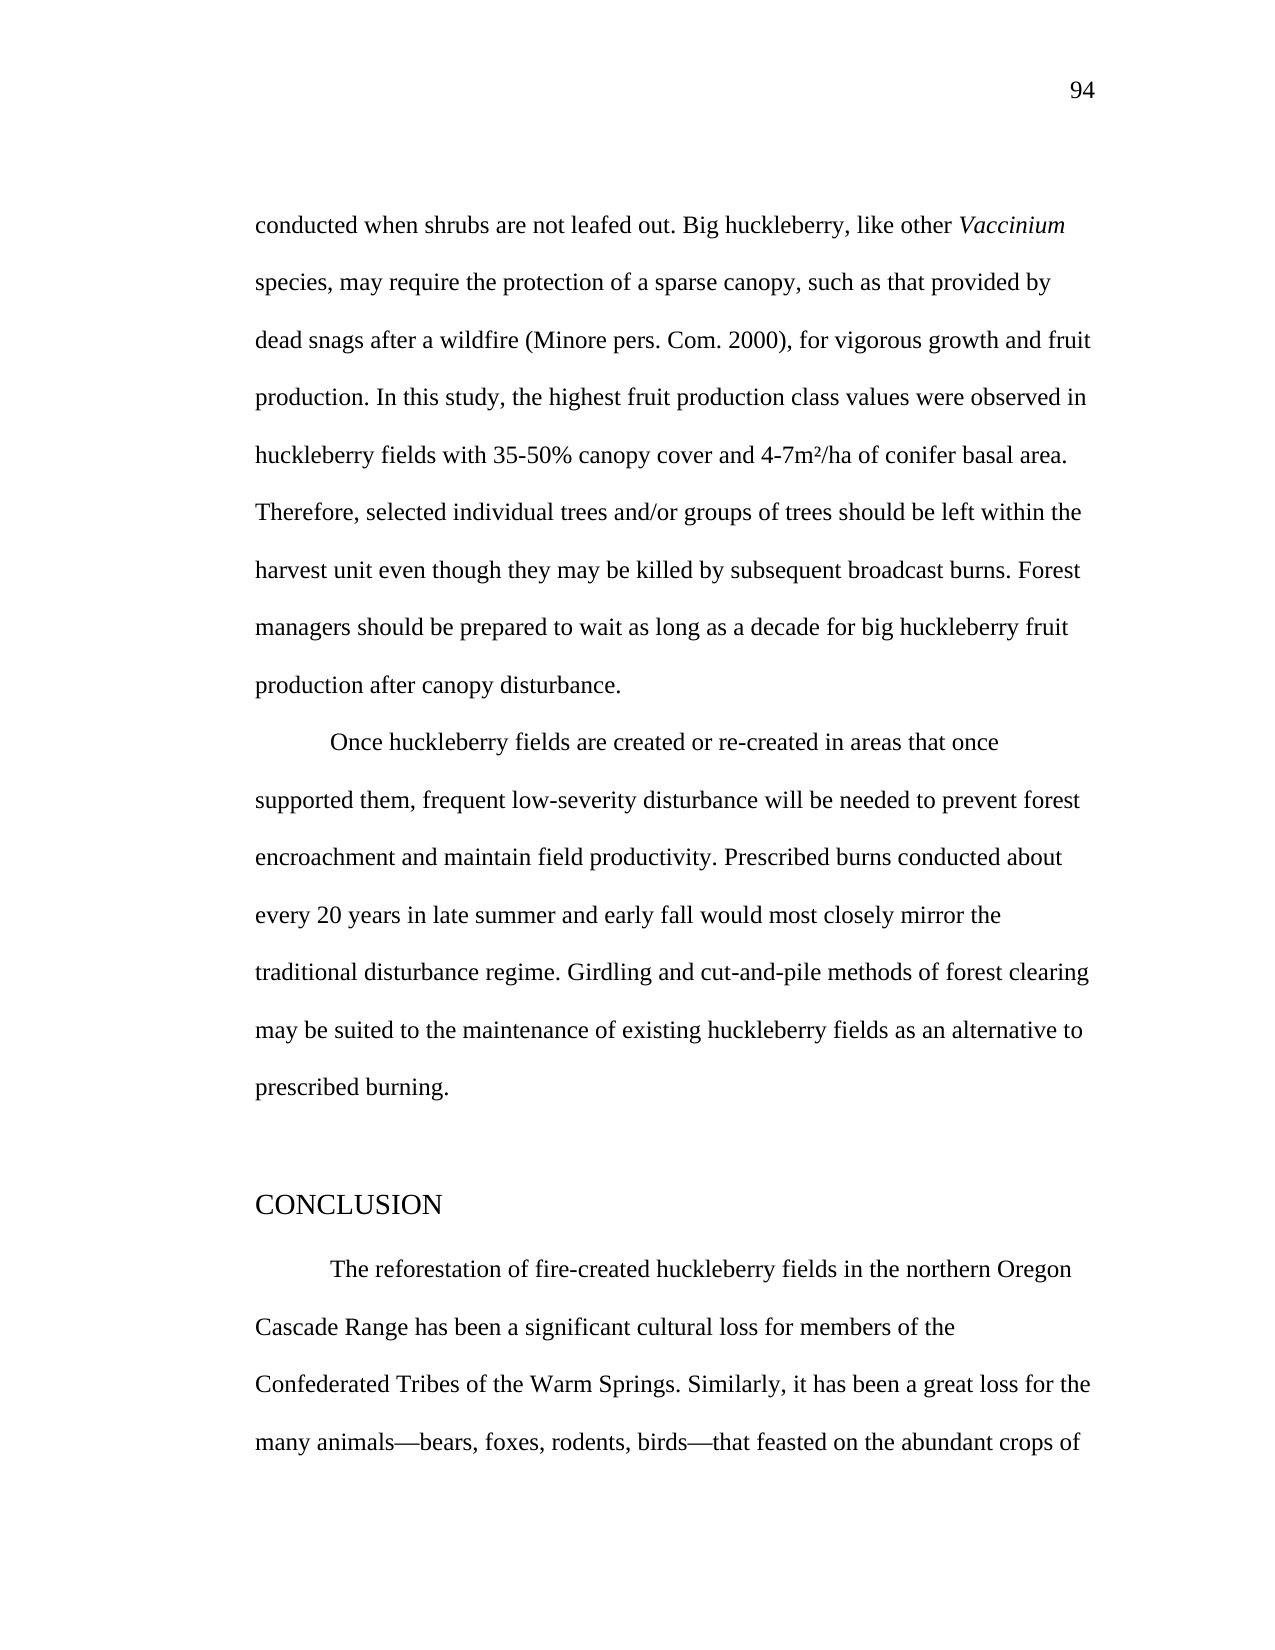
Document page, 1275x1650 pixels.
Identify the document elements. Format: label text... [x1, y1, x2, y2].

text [255, 210, 1095, 699]
text Once huckleberry fields are created or re-created in areas that once supported them, frequent low-severity disturbance will be needed to prevent forest encroachment and maintain field productivity. Prescribed burns conducted about every 20 years in late summer and early fall would most closely mirror the traditional disturbance regime. Girdling and cut-and-pile methods of forest clearing may be suited to the maintenance of existing huckleberry fields as an alternative to prescribed burning. [255, 727, 1095, 1101]
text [255, 1254, 1095, 1456]
text CONCLUSION [255, 1187, 1095, 1221]
